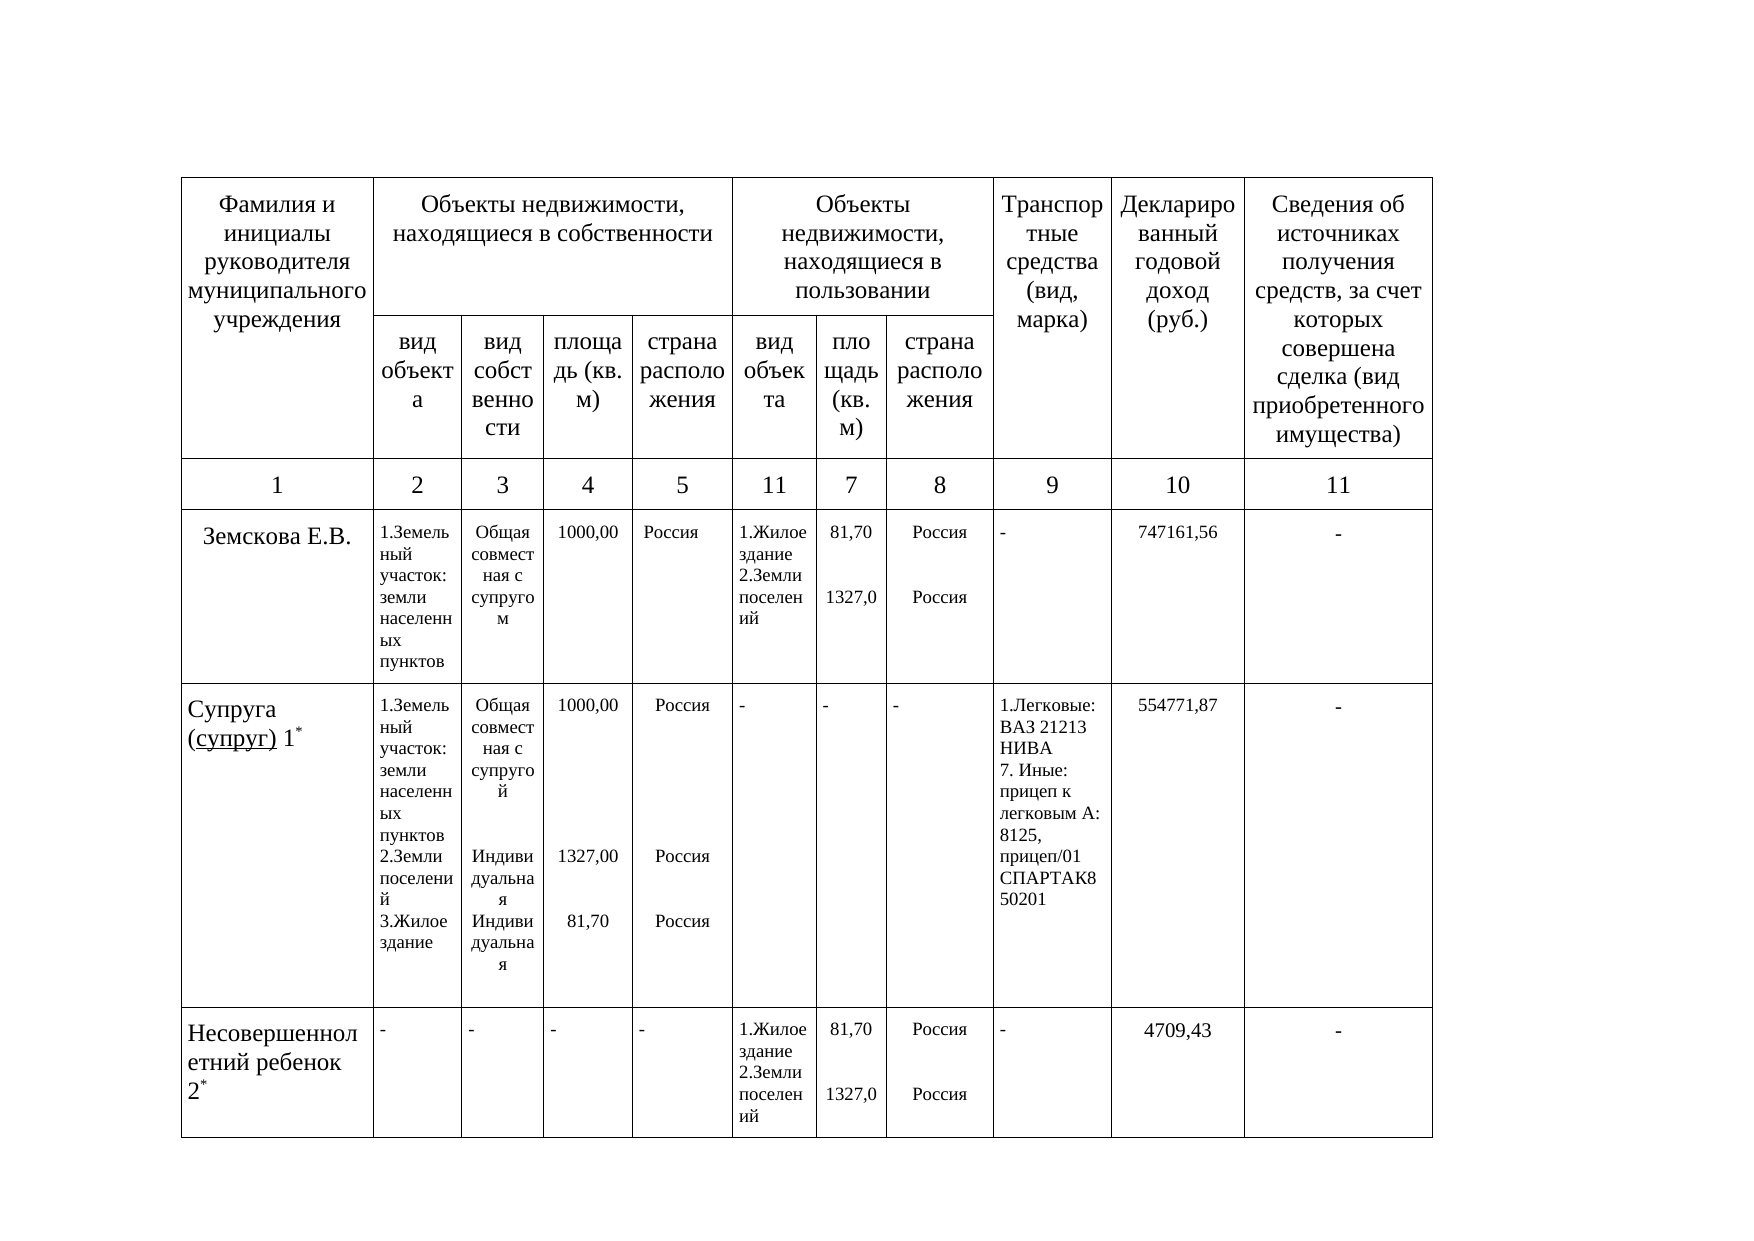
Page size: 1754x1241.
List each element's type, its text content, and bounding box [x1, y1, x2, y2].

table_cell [182, 1008, 373, 1137]
table_cell Россия Россия Россия [633, 684, 732, 1007]
table_cell Россия Россия [887, 510, 993, 682]
table_cell Россия [633, 510, 732, 682]
table_cell 2 [374, 459, 461, 509]
table_header Объекты недвижимости, находящиеся в собственности [374, 178, 732, 314]
table_cell - [462, 1008, 543, 1137]
table_cell - [733, 684, 816, 1007]
table_cell Россия Россия [887, 1008, 993, 1137]
table_cell вид объекта [733, 316, 816, 458]
table_cell 747161,56 [1112, 510, 1244, 682]
table_cell Супруга (супруг) 1* [182, 684, 373, 1007]
table_cell 81,70 1327,0 [817, 510, 886, 682]
table_cell 1.Земельный участок: земли населенных пунктов 2.Земли поселений 3.Жилое здание [374, 684, 461, 1007]
table_cell 1.Легковые: ВАЗ 21213 НИВА 7. Иные: прицеп к легковым А: 8125, прицеп/01 СПАРТАК850201 [994, 684, 1111, 1007]
table_header Декларированный годовой доход (руб.) [1112, 178, 1244, 458]
table_header Сведения об источниках получения средств, за счет которых совершена сделка (вид приобретенного имущества) [1245, 178, 1432, 458]
table_cell - [994, 1008, 1111, 1137]
table_cell - [994, 510, 1111, 682]
table_cell Земскова Е.В. [182, 510, 373, 682]
table_header Транспортные средства (вид, марка) [994, 178, 1111, 458]
table_cell вид собственности [462, 316, 543, 458]
table_cell 5 [633, 459, 732, 509]
table_cell 7 [817, 459, 886, 509]
table_cell - [887, 684, 993, 1007]
table_cell 11 [733, 459, 816, 509]
table_cell 11 [1245, 459, 1432, 509]
table_cell - [1245, 1008, 1432, 1137]
table_cell - [374, 1008, 461, 1137]
table_cell - [817, 684, 886, 1007]
table_cell 4 [544, 459, 632, 509]
table_cell Общая совместная с супругой Индивидуальная Индивидуальная [462, 684, 543, 1007]
table_cell - [1245, 510, 1432, 682]
table_cell 1000,00 [544, 510, 632, 682]
table_cell Общая совместная с супругом [462, 510, 543, 682]
table_cell 9 [994, 459, 1111, 509]
table_cell 1.Земельный участок: земли населенных пунктов [374, 510, 461, 682]
table_cell 4709,43 [1112, 1008, 1244, 1137]
table_cell страна расположения [887, 316, 993, 458]
table_cell 8 [887, 459, 993, 509]
table_cell - [633, 1008, 732, 1137]
table_cell 81,70 1327,0 [817, 1008, 886, 1137]
table_cell площадь (кв. м) [817, 316, 886, 458]
table_cell - [544, 1008, 632, 1137]
table_cell 1000,00 1327,00 81,70 [544, 684, 632, 1007]
table_cell 1 [182, 459, 373, 509]
table_cell 554771,87 [1112, 684, 1244, 1007]
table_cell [733, 1008, 816, 1137]
table_header Объекты недвижимости, находящиеся в пользовании [733, 178, 993, 314]
table_cell 3 [462, 459, 543, 509]
table_header Фамилия и инициалы руководителя муниципального учреждения [182, 178, 373, 458]
table_cell - [1245, 684, 1432, 1007]
table_cell страна расположения [633, 316, 732, 458]
table_cell 1.Жилое здание 2.Земли поселений [733, 510, 816, 682]
table_cell 10 [1112, 459, 1244, 509]
table_cell площадь (кв. м) [544, 316, 632, 458]
table_cell вид объекта [374, 316, 461, 458]
